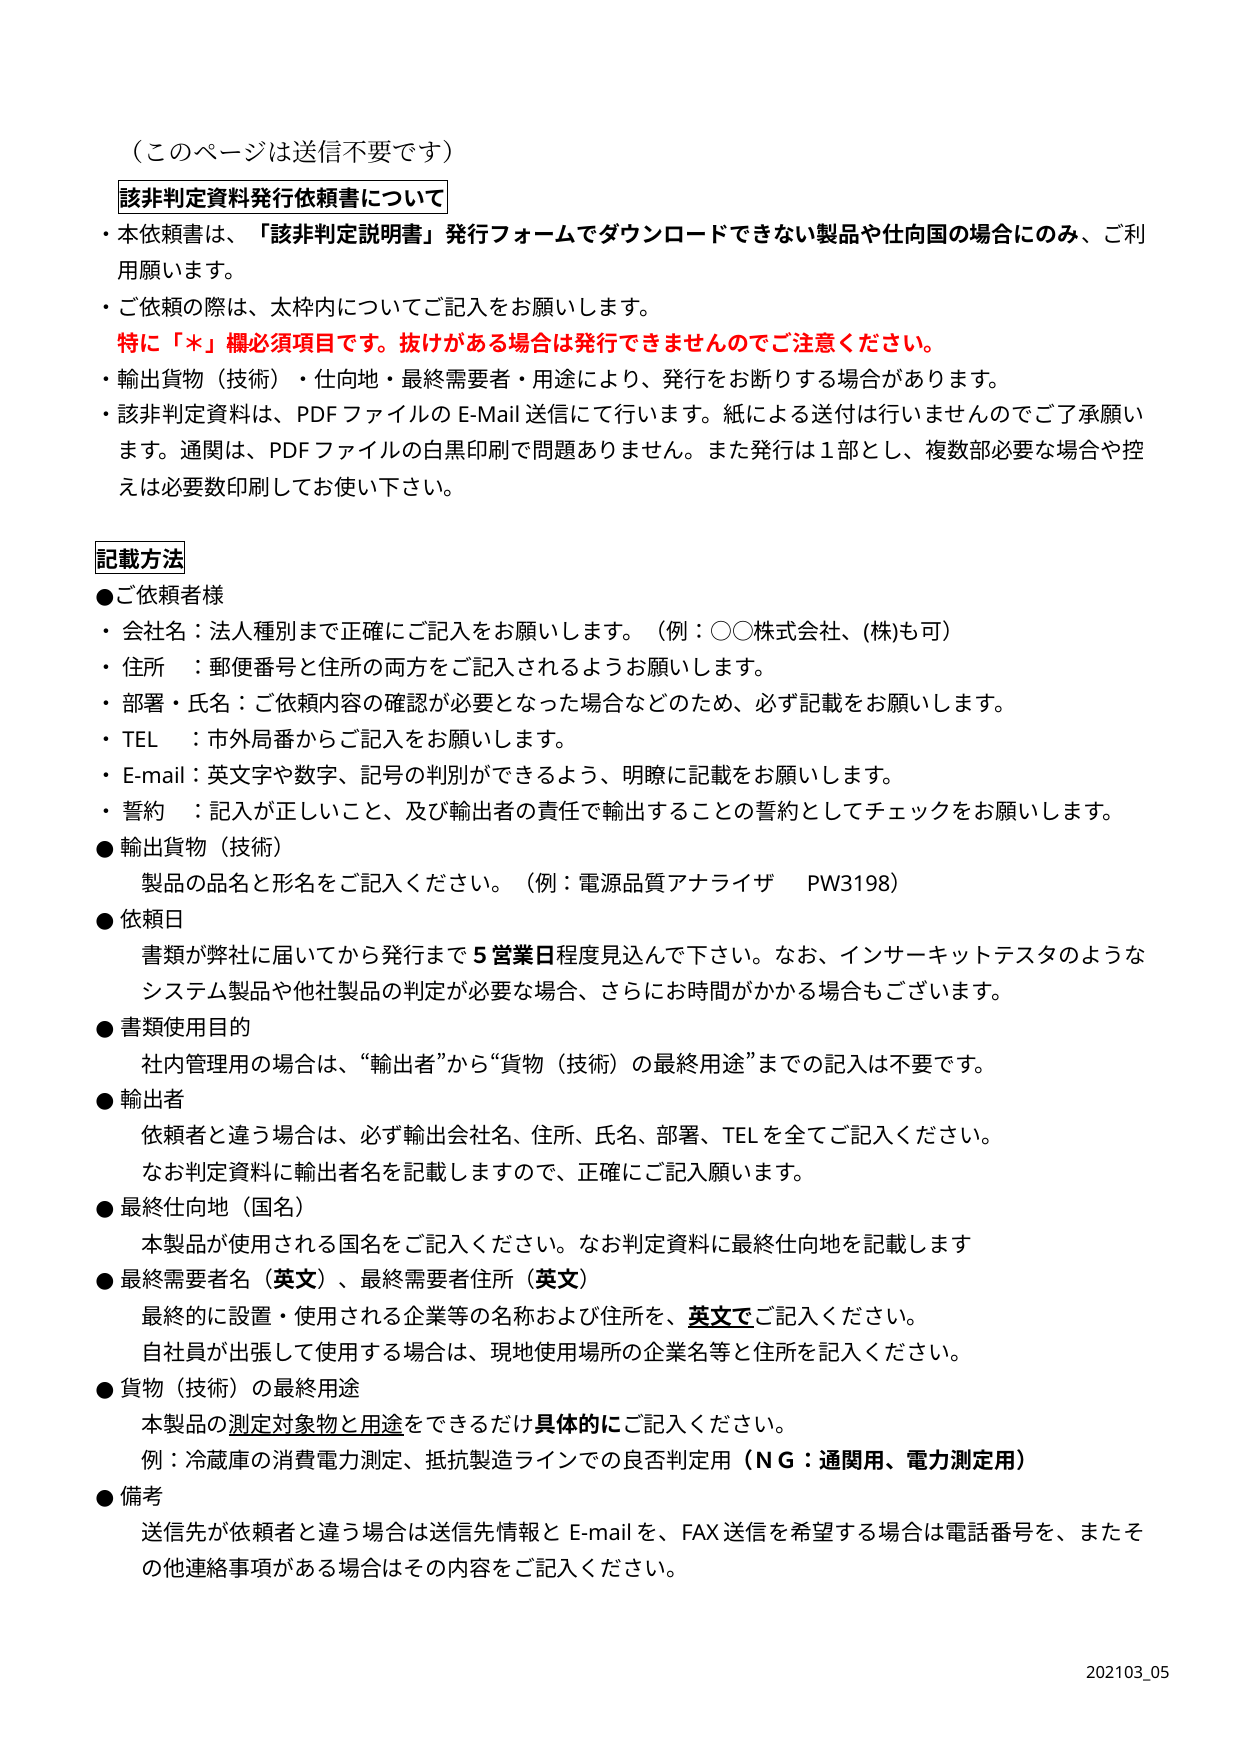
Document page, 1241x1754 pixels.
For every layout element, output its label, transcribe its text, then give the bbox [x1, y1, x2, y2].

text ● 備考 [118, 1477, 1169, 1513]
text 書類が弊社に届いてから発行まで５営業日程度見込んで下さい。なお、インサーキットテスタのようなシステム製品や他社製品の判定が必要な場合、さらにお時間がかかる場合もございます。 [141, 936, 1146, 1008]
text なお判定資料に輸出者名を記載しますので、正確にご記入願います。 [141, 1152, 1146, 1188]
text ・輸出貨物（技術）・仕向地・最終需要者・用途により、発行をお断りする場合があります。 [118, 359, 1169, 395]
text ・本依頼書は、「該非判定説明書」発行フォームでダウンロードできない製品や仕向国の場合にのみ、ご利用願います。 [118, 215, 1169, 287]
text ● 最終仕向地（国名） [118, 1188, 1169, 1224]
text ● 書類使用目的 [118, 1008, 1169, 1044]
text ● 最終需要者名（英文）、最終需要者住所（英文） [118, 1260, 1169, 1296]
text （このページは送信不要です） [118, 132, 1169, 168]
text ・ 会社名：法人種別まで正確にご記入をお願いします。（例：○○株式会社、(株)も可） [118, 612, 1169, 648]
text 記載方法 [118, 539, 1169, 576]
text ・ 部署・氏名：ご依頼内容の確認が必要となった場合などのため、必ず記載をお願いします。 [118, 684, 1169, 720]
text 特に「＊」欄必須項目です。抜けがある場合は発行できませんのでご注意ください。 [118, 323, 1169, 359]
text 本製品が使用される国名をご記入ください。なお判定資料に最終仕向地を記載します [141, 1224, 1146, 1260]
text ● 依頼日 [118, 900, 1169, 936]
text ・ 誓約 ：記入が正しいこと、及び輸出者の責任で輸出することの誓約としてチェックをお願いします。 [118, 792, 1169, 828]
text ・ TEL ：市外局番からご記入をお願いします。 [118, 720, 1169, 756]
text 例：冷蔵庫の消費電力測定、抵抗製造ラインでの良否判定用（ＮＧ：通関用、電力測定用） [141, 1441, 1146, 1477]
text 本製品の測定対象物と用途をできるだけ具体的にご記入ください。 [141, 1404, 1146, 1441]
text ● 輸出者 [118, 1080, 1169, 1116]
text ・ご依頼の際は、太枠内についてご記入をお願いします。 [118, 287, 1169, 323]
text 製品の品名と形名をご記入ください。（例：電源品質アナライザ PW3198） [141, 864, 1146, 900]
text ・ E-mail：英文字や数字、記号の判別ができるよう、明瞭に記載をお願いします。 [118, 756, 1169, 792]
text 社内管理用の場合は、“輸出者”から“貨物（技術）の最終用途”までの記入は不要です。 [141, 1044, 1146, 1080]
text 該非判定資料発行依頼書について [118, 179, 1169, 215]
text ●ご依頼者様 [118, 576, 1169, 612]
text ・該非判定資料は、PDFファイルのE-Mail送信にて行います。紙による送付は行いませんのでご了承願います。通関は、PDFファイルの白黒印刷で問題ありません。また発行は１部とし、複数部必要な場合や控えは必要数印刷してお使い下さい。 [118, 395, 1169, 503]
text 自社員が出張して使用する場合は、現地使用場所の企業名等と住所を記入ください。 [141, 1332, 1146, 1368]
text ・ 住所 ：郵便番号と住所の両方をご記入されるようお願いします。 [118, 648, 1169, 684]
text ● 輸出貨物（技術） [118, 828, 1169, 864]
text 最終的に設置・使用される企業等の名称および住所を、英文でご記入ください。 [141, 1296, 1146, 1332]
text 依頼者と違う場合は、必ず輸出会社名、住所、氏名、部署、TELを全てご記入ください。 [141, 1116, 1146, 1152]
text ● 貨物（技術）の最終用途 [118, 1368, 1169, 1404]
text 送信先が依頼者と違う場合は送信先情報とE-mailを、FAX送信を希望する場合は電話番号を、またその他連絡事項がある場合はその内容をご記入ください。 [141, 1513, 1146, 1585]
